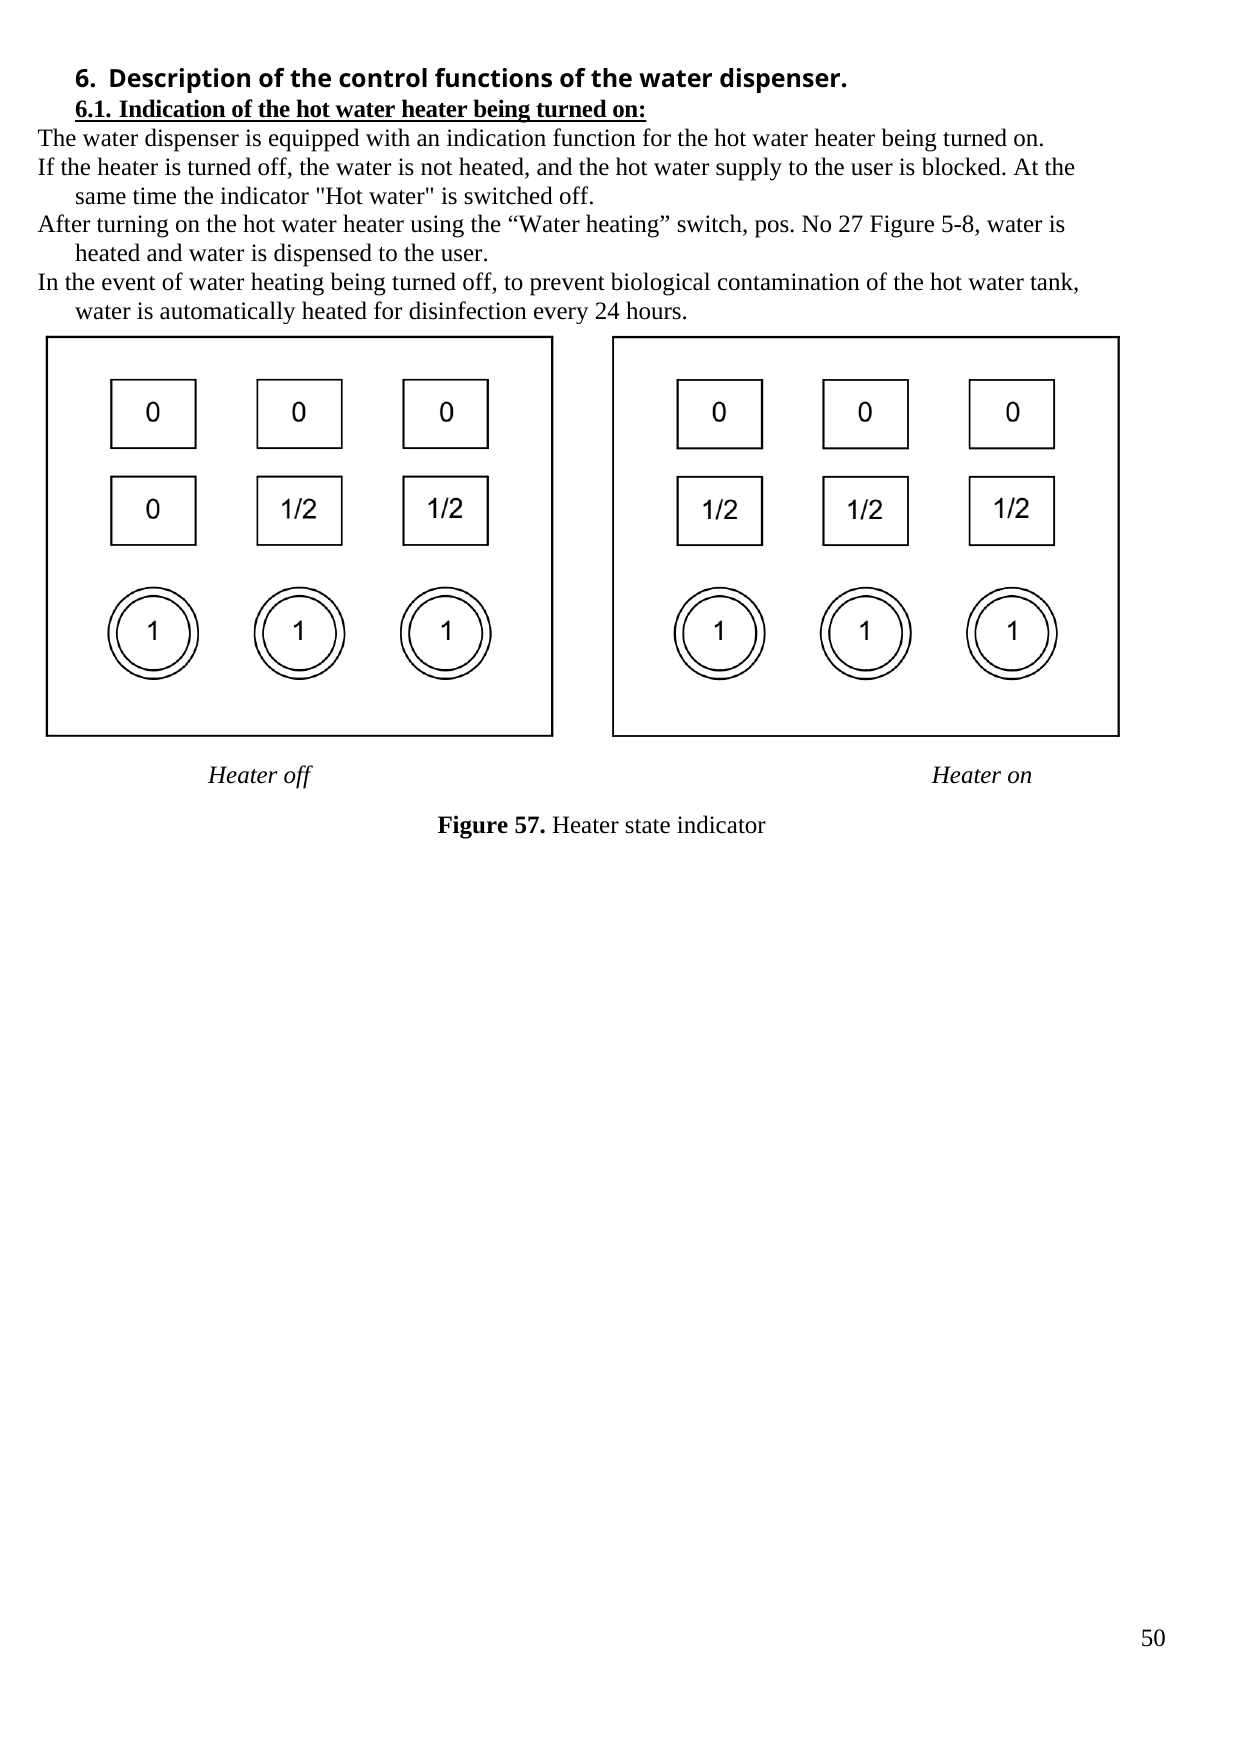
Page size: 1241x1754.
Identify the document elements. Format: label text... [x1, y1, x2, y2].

text If the heater is turned off, the water is not heated, and the hot water supply to the user is blocked. At the same time the indicator "Hot water" is switched off. [37, 152, 1097, 209]
picture [37, 324, 1129, 748]
text The water dispenser is equipped with an indication function for the hot water heater being turned on. [37, 123, 1178, 152]
text After turning on the hot water heater using the “Water heating” switch, pos. No 27 Figure 5-8, water is heated and water is dispensed to the user. [37, 209, 1106, 267]
text In the event of water heating being turned off, to prevent biological contamination of the hot water tank, water is automatically heated for disinfection every 24 hours. [37, 267, 1131, 324]
subtitle Description of the control functions of the water dispenser. [75, 60, 1178, 94]
subtitle Indication of the hot water heater being turned on: [75, 94, 1178, 123]
text Figure 57. Heater state indicator [38, 810, 1164, 838]
text Heater off Heater on [64, 760, 1178, 789]
